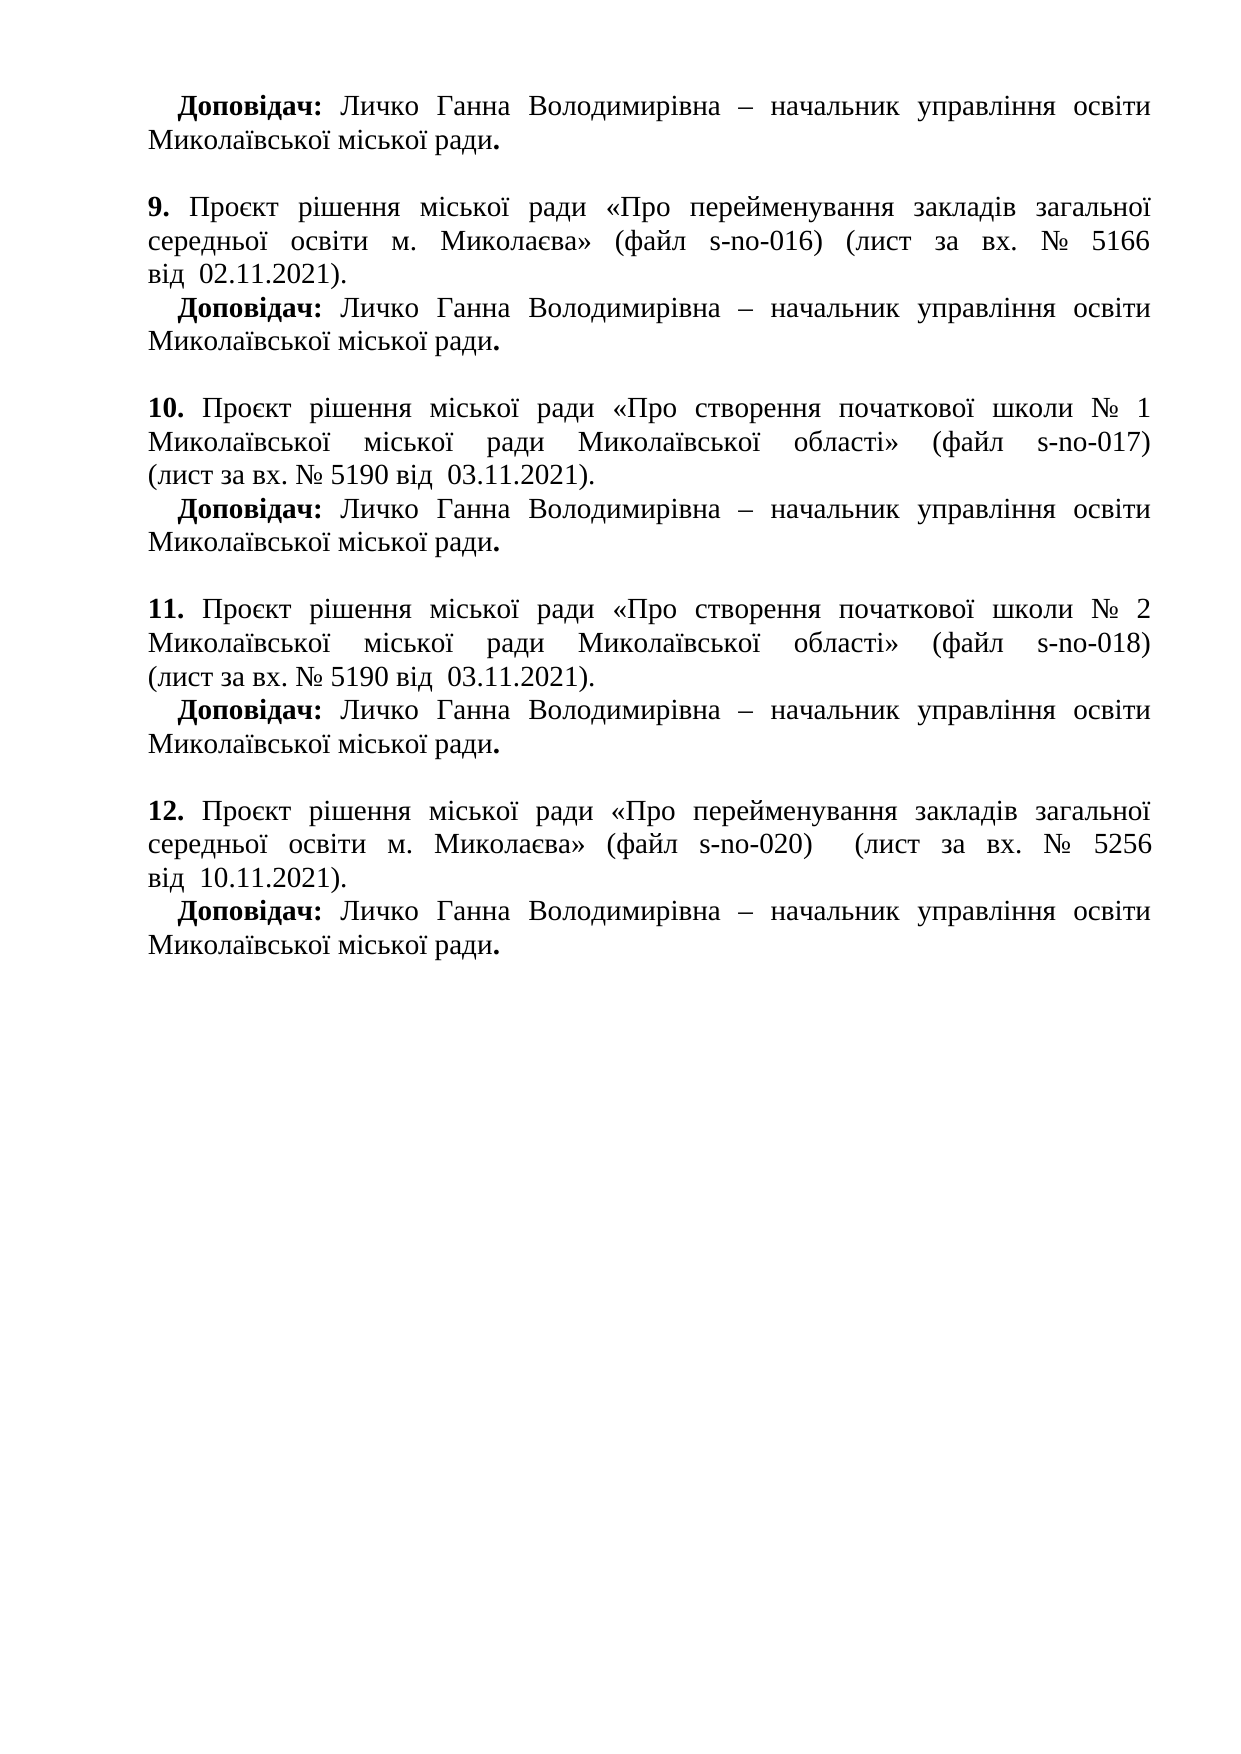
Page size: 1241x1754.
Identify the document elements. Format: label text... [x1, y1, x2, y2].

text Доповідач: Личко Ганна Володимирівна – начальник управління освіти Миколаївської міської ради. [148, 893, 1152, 961]
text 10. Проєкт рішення міської ради «Про створення початкової школи № 1 Миколаївської міської ради Миколаївської області» (файл s-no-017) (лист за вх. № 5190 від 03.11.2021). [148, 390, 1152, 491]
text 11. Проєкт рішення міської ради «Про створення початкової школи № 2 Миколаївської міської ради Миколаївської області» (файл s-no-018) (лист за вх. № 5190 від 03.11.2021). [148, 592, 1152, 692]
text 12. Проєкт рішення міської ради «Про перейменування закладів загальної середньої освіти м. Миколаєва» (файл s-no-020) (лист за вх. № 5256 від 10.11.2021). [148, 793, 1152, 893]
text 9. Проєкт рішення міської ради «Про перейменування закладів загальної середньої освіти м. Миколаєва» (файл s-no-016) (лист за вх. № 5166 від 02.11.2021). [148, 189, 1152, 290]
text Доповідач: Личко Ганна Володимирівна – начальник управління освіти Миколаївської міської ради. [148, 290, 1152, 357]
text Доповідач: Личко Ганна Володимирівна – начальник управління освіти Миколаївської міської ради. [148, 88, 1152, 156]
text Доповідач: Личко Ганна Володимирівна – начальник управління освіти Миколаївської міської ради. [148, 692, 1152, 759]
text Доповідач: Личко Ганна Володимирівна – начальник управління освіти Миколаївської міської ради. [148, 491, 1152, 558]
